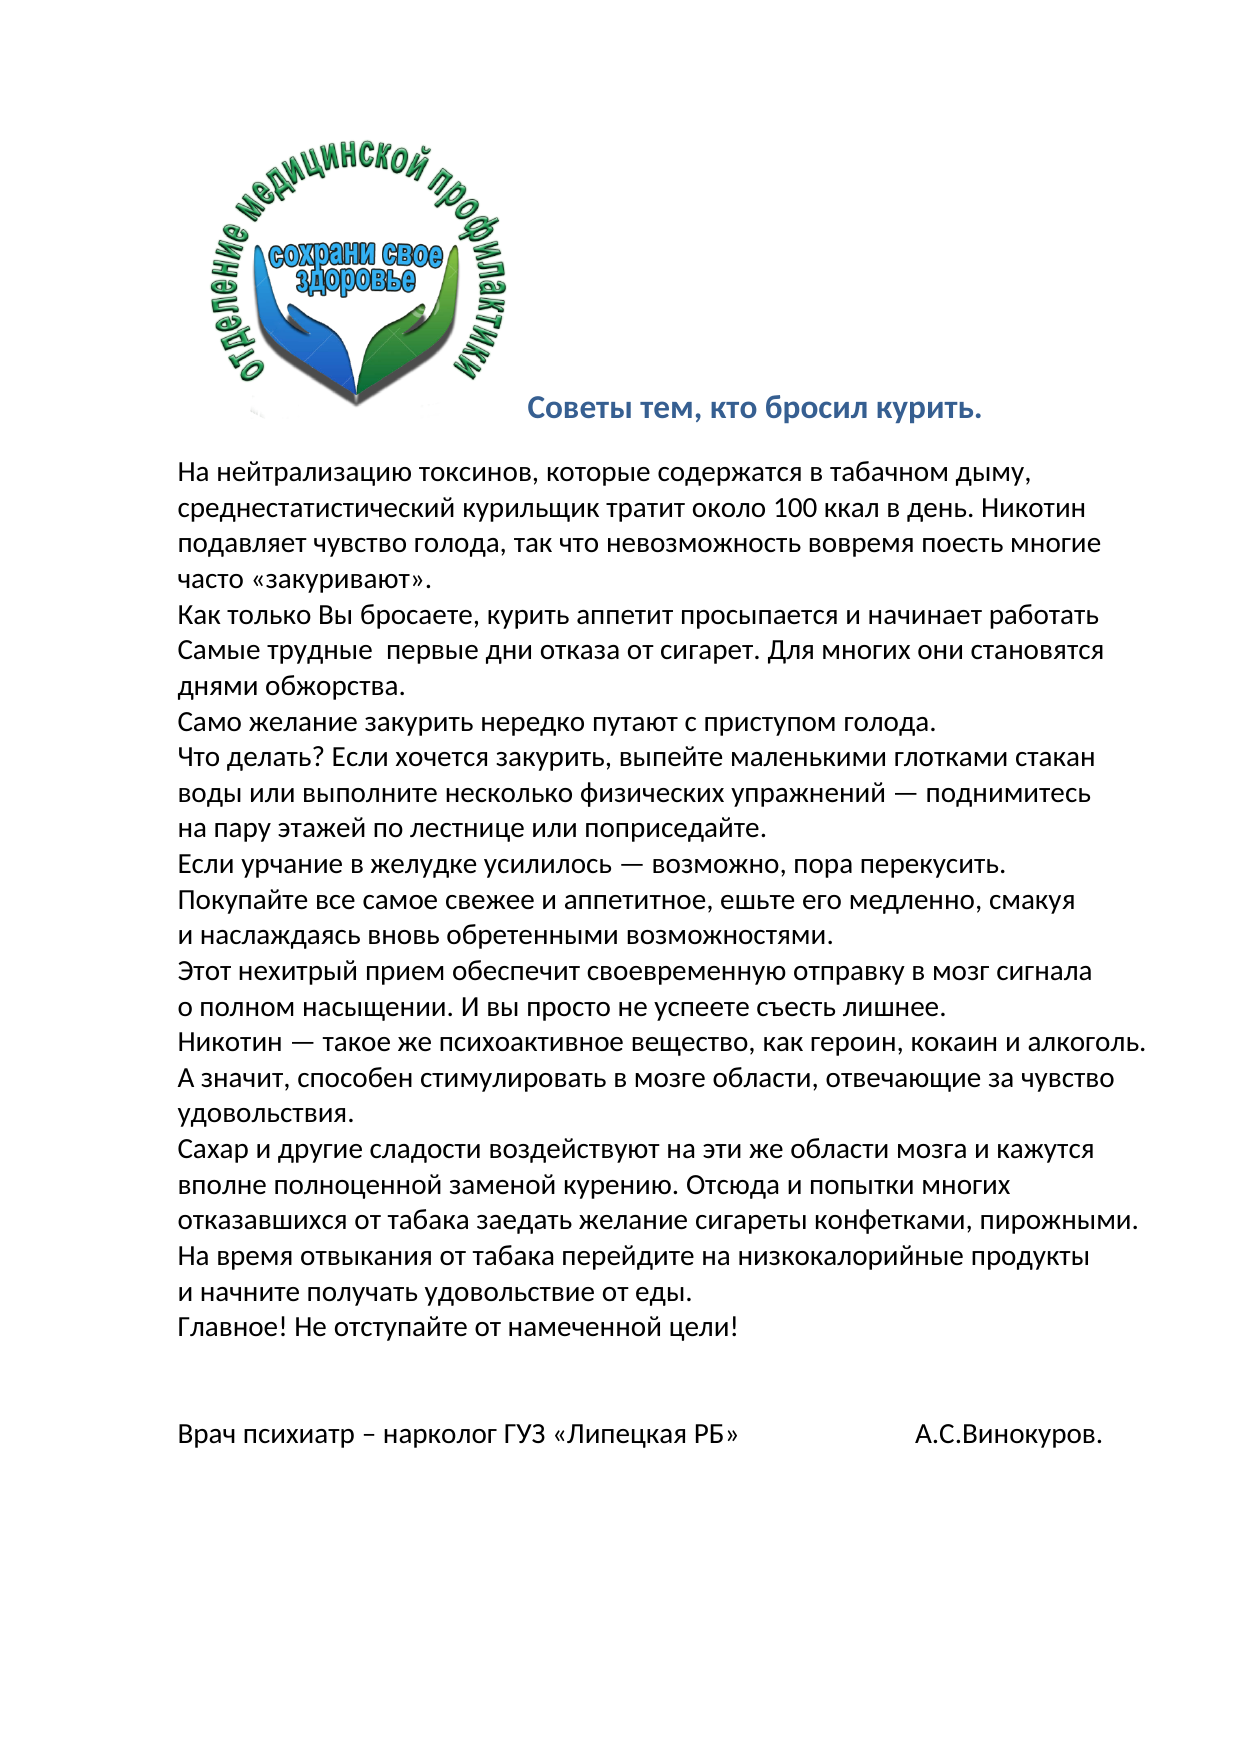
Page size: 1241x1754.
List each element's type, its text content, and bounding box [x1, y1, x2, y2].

text Что делать? Если хочется закурить, выпейте маленькими глотками стакан воды или выполните несколько физических упражнений — поднимитесь на пару этажей по лестнице или поприседайте. [177, 738, 1152, 845]
picture [177, 118, 528, 419]
text Никотин — такое же психоактивное вещество, как героин, кокаин и алкоголь. А значит, способен стимулировать в мозге области, отвечающие за чувство удовольствия. [177, 1023, 1152, 1130]
text Этот нехитрый прием обеспечит своевременную отправку в мозг сигнала о полном насыщении. И вы просто не успеете съесть лишнее. [177, 952, 1152, 1023]
text Как только Вы бросаете, курить аппетит просыпается и начинает работать [177, 596, 1152, 631]
text Покупайте все самое свежее и аппетитное, ешьте его медленно, смакуя и наслаждаясь вновь обретенными возможностями. [177, 881, 1152, 952]
text Самые трудные первые дни отказа от сигарет. Для многих они становятся днями обжорства. [177, 631, 1152, 703]
text На нейтрализацию токсинов, которые содержатся в табачном дыму, среднестатистический курильщик тратит около 100 ккал в день. Никотин подавляет чувство голода, так что невозможность вовремя поесть многие часто «закуривают». [177, 453, 1152, 596]
text Сахар и другие сладости воздействуют на эти же области мозга и кажутся вполне полноценной заменой курению. Отсюда и попытки многих отказавшихся от табака заедать желание сигареты конфетками, пирожными. На время отвыкания от табака перейдите на низкокалорийные продукты и начните получать удовольствие от еды. [177, 1130, 1152, 1308]
text Главное! Не отступайте от намеченной цели! [177, 1308, 1152, 1344]
text Врач психиатр – нарколог ГУЗ «Липецкая РБ» А.С.Винокуров. [177, 1415, 1152, 1451]
text Само желание закурить нередко путают с приступом голода. [177, 703, 1152, 738]
text Если урчание в желудке усилилось — возможно, пора перекусить. [177, 845, 1152, 881]
